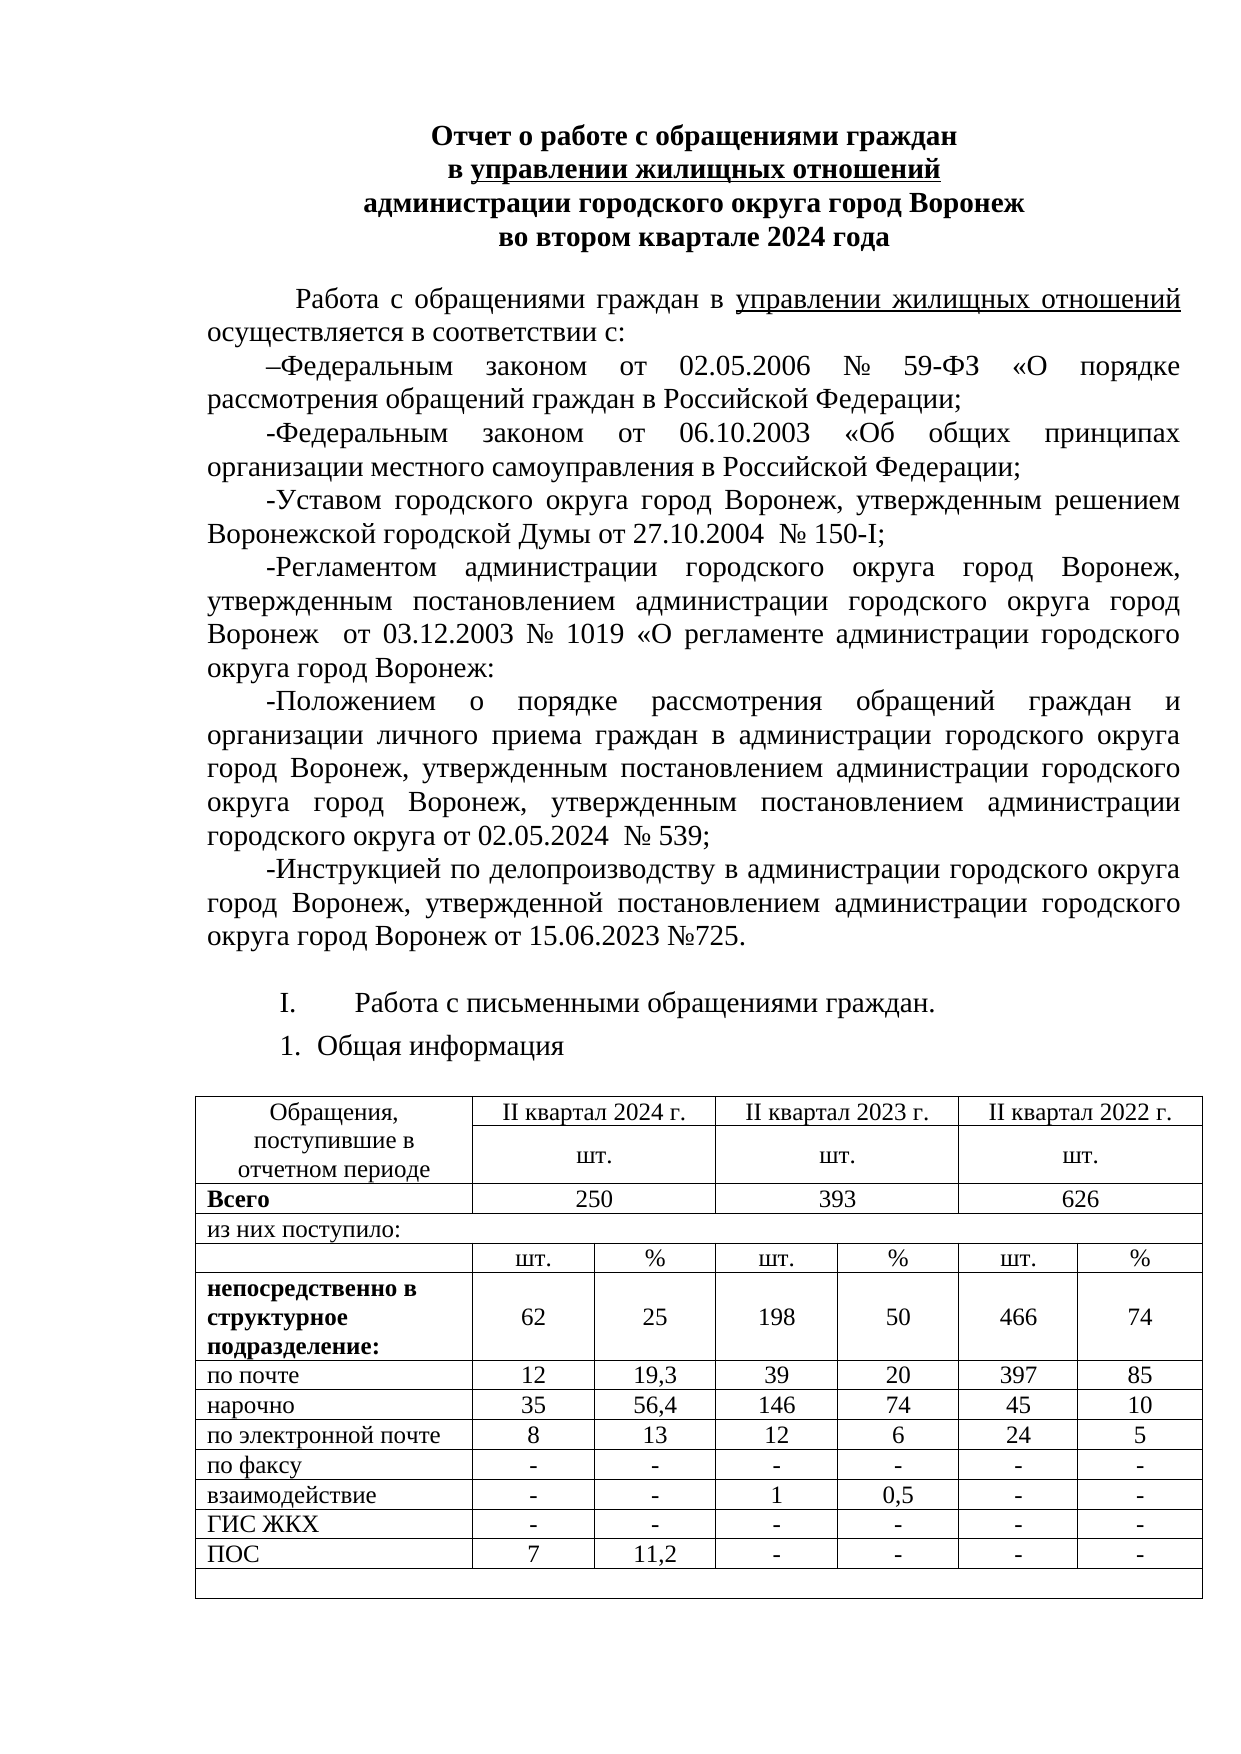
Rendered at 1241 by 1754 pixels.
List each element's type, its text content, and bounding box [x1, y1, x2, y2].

table_cell 39 [716, 1361, 837, 1389]
table_cell шт. [959, 1126, 1202, 1183]
table_cell - [838, 1539, 958, 1568]
table_cell 11,2 [595, 1539, 715, 1568]
table_cell % [838, 1244, 958, 1272]
table_cell 626 [959, 1184, 1202, 1213]
table_cell 466 [959, 1273, 1077, 1359]
table_cell - [595, 1450, 715, 1479]
table_cell 85 [1078, 1361, 1202, 1389]
table_cell 50 [838, 1273, 958, 1359]
table_cell 7 [473, 1539, 594, 1568]
text в управлении жилищных отношений [207, 152, 1181, 185]
table_cell 20 [838, 1361, 958, 1389]
table_cell - [959, 1539, 1077, 1568]
table_cell 12 [473, 1361, 594, 1389]
table_cell 8 [473, 1420, 594, 1449]
table_header II квартал 2023 г. [716, 1097, 958, 1125]
list Работа с письменными обращениями граждан. [279, 985, 1181, 1019]
table_cell из них поступило: [196, 1214, 1202, 1242]
table_cell 24 [959, 1420, 1077, 1449]
table_cell взаимодействие [196, 1480, 472, 1508]
text -Инструкцией по делопроизводству в администрации городского округа город Воронеж, утвержденной постановлением администрации городского округа город Воронеж от 15.06.2023 №725. [207, 851, 1181, 952]
table_cell по почте [196, 1361, 472, 1389]
table_cell 62 [473, 1273, 594, 1359]
table_cell по факсу [196, 1450, 472, 1479]
table_cell - [959, 1480, 1077, 1508]
table_cell 198 [716, 1273, 837, 1359]
table_cell [196, 1244, 472, 1272]
table_cell 12 [716, 1420, 837, 1449]
table_cell шт. [716, 1126, 958, 1183]
table_cell - [959, 1450, 1077, 1479]
table_cell 13 [595, 1420, 715, 1449]
table_cell - [1078, 1510, 1202, 1538]
table_cell - [473, 1510, 594, 1538]
text Отчет о работе с обращениями граждан [207, 118, 1181, 152]
table_cell шт. [473, 1126, 715, 1183]
table_cell ГИС ЖКХ [196, 1510, 472, 1538]
table_header Обращения, поступившие в отчетном периоде [196, 1097, 472, 1183]
text -Федеральным законом от 06.10.2003 «Об общих принципах организации местного самоуправления в Российской Федерации; [207, 415, 1181, 482]
table_cell 74 [838, 1390, 958, 1419]
table_cell 45 [959, 1390, 1077, 1419]
table_cell 250 [473, 1184, 715, 1213]
table_cell 5 [1078, 1420, 1202, 1449]
table_cell 19,3 [595, 1361, 715, 1389]
table_header II квартал 2022 г. [959, 1097, 1202, 1125]
table_cell - [716, 1510, 837, 1538]
table_cell Всего [196, 1184, 472, 1213]
text –Федеральным законом от 02.05.2006 № 59-ФЗ «О порядке рассмотрения обращений граждан в Российской Федерации; [207, 348, 1181, 415]
text -Регламентом администрации городского округа город Воронеж, утвержденным постановлением администрации городского округа город Воронеж от 03.12.2003 № 1019 «О регламенте администрации городского округа город Воронеж: [207, 549, 1181, 683]
table_cell ПОС [196, 1539, 472, 1568]
table_cell 74 [1078, 1273, 1202, 1359]
table_cell по электронной почте [196, 1420, 472, 1449]
table_cell 10 [1078, 1390, 1202, 1419]
table_cell - [716, 1450, 837, 1479]
table_cell - [838, 1450, 958, 1479]
text администрации городского округа город Воронеж [207, 185, 1181, 219]
table_header II квартал 2024 г. [473, 1097, 715, 1125]
table_cell шт. [716, 1244, 837, 1272]
table_cell % [595, 1244, 715, 1272]
table_cell 146 [716, 1390, 837, 1419]
table_cell - [1078, 1450, 1202, 1479]
table_cell - [473, 1480, 594, 1508]
table_cell 56,4 [595, 1390, 715, 1419]
text -Уставом городского округа город Воронеж, утвержденным решением Воронежской городской Думы от 27.10.2004 № 150-I; [207, 482, 1181, 549]
table_cell [196, 1569, 1202, 1598]
table_cell 6 [838, 1420, 958, 1449]
table_cell - [595, 1510, 715, 1538]
table_cell - [959, 1510, 1077, 1538]
table_cell % [1078, 1244, 1202, 1272]
table_cell - [473, 1450, 594, 1479]
table_cell - [595, 1480, 715, 1508]
table_cell 0,5 [838, 1480, 958, 1508]
table_cell - [1078, 1539, 1202, 1568]
table_cell шт. [959, 1244, 1077, 1272]
text во втором квартале 2024 года [207, 219, 1181, 252]
table_cell - [716, 1539, 837, 1568]
table_cell - [838, 1510, 958, 1538]
table_cell шт. [473, 1244, 594, 1272]
list Общая информация [279, 1028, 1181, 1062]
table_cell непосредственно в структурное подразделение: [196, 1273, 472, 1359]
table_cell 1 [716, 1480, 837, 1508]
table_cell нарочно [196, 1390, 472, 1419]
text Работа с обращениями граждан в управлении жилищных отношений осуществляется в соответствии с: [207, 281, 1181, 348]
table_cell 397 [959, 1361, 1077, 1389]
table_cell 25 [595, 1273, 715, 1359]
text -Положением о порядке рассмотрения обращений граждан и организации личного приема граждан в администрации городского округа город Воронеж, утвержденным постановлением администрации городского округа город Воронеж, утвержденным постановлением администрации городского округа от 02.05.2024 № 539; [207, 683, 1181, 851]
table_cell 35 [473, 1390, 594, 1419]
table_cell - [1078, 1480, 1202, 1508]
table_cell 393 [716, 1184, 958, 1213]
